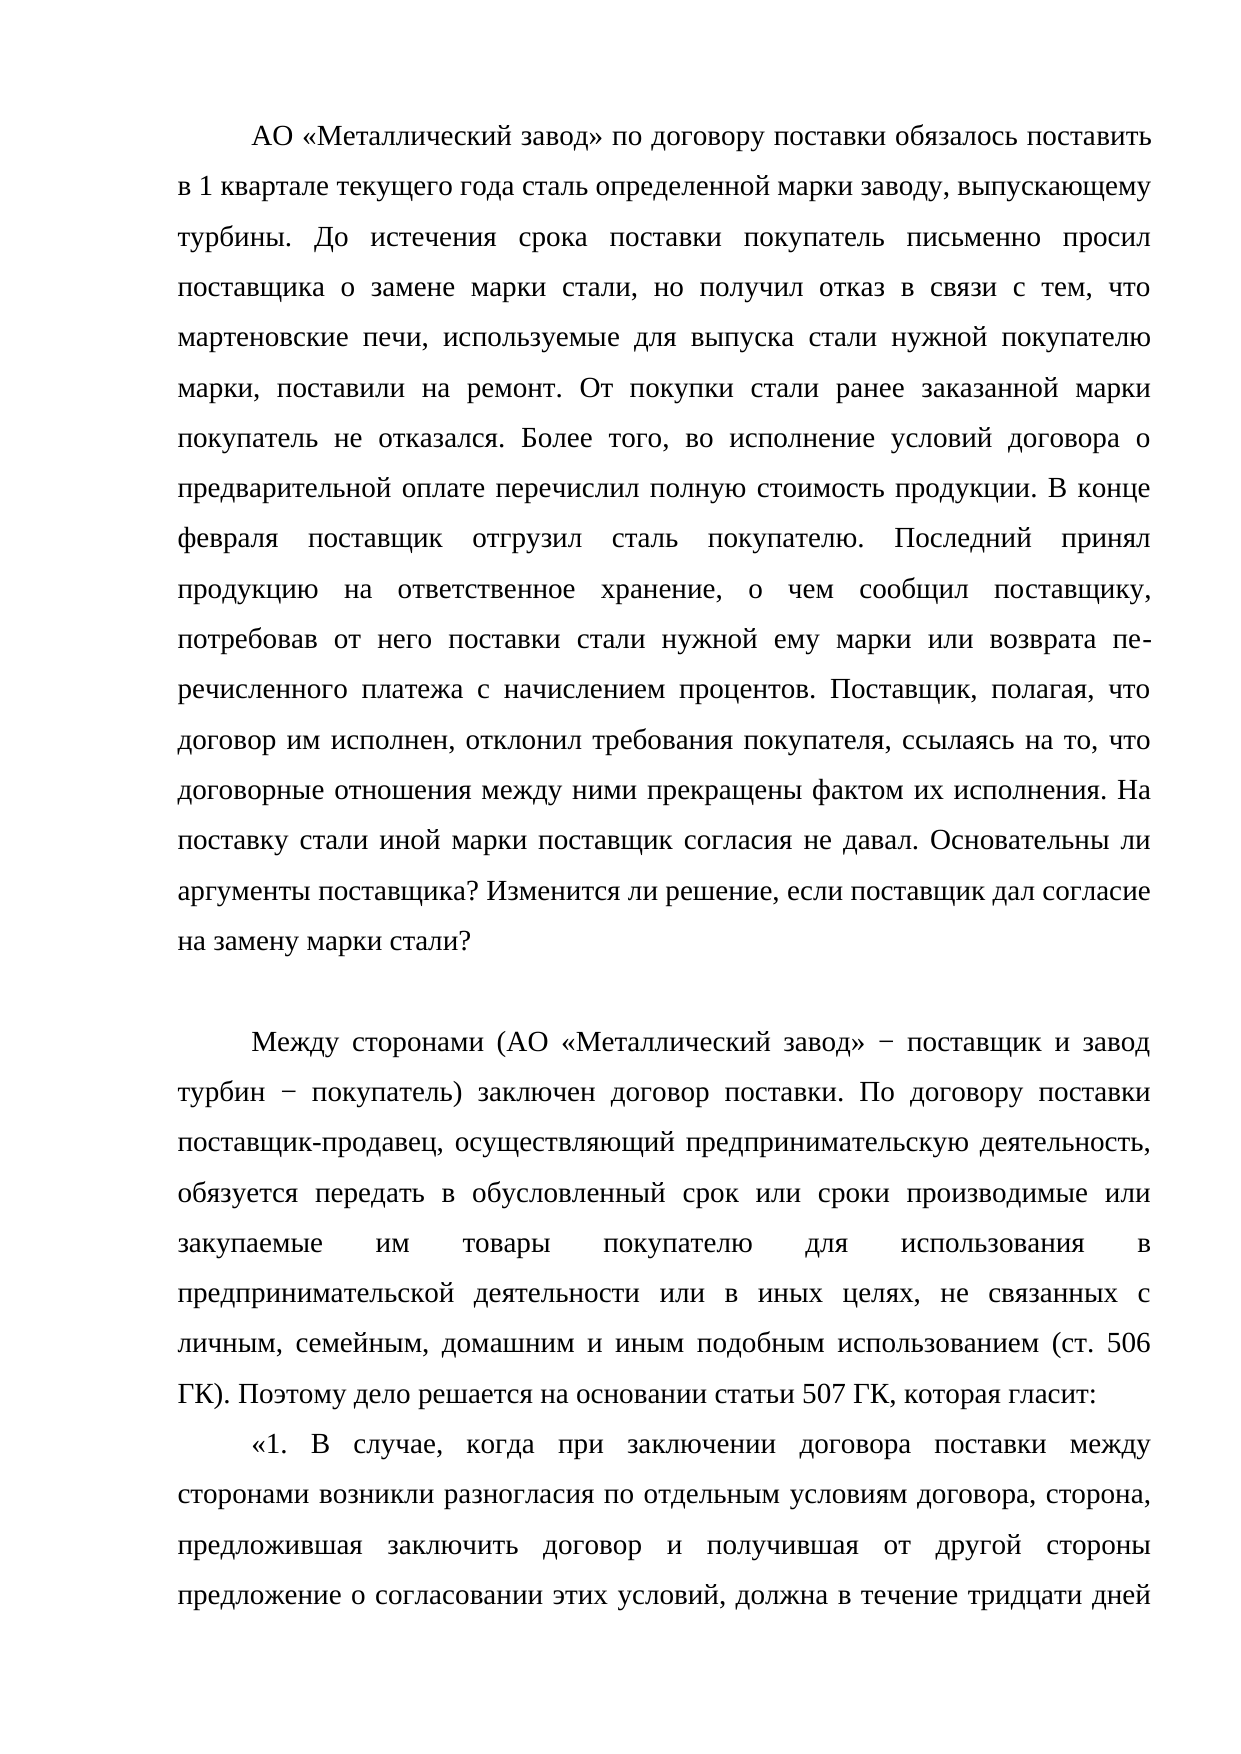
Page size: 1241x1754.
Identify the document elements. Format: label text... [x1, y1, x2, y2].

text АО «Металлический завод» по договору поставки обязалось поставить в 1 квартале текущего года сталь определенной марки заводу, выпускающему турбины. До истечения срока поставки покупатель письменно просил поставщика о замене марки стали, но получил отказ в связи с тем, что мартеновские печи, используемые для выпуска стали нужной покупателю марки, поставили на ремонт. От покупки стали ранее заказанной марки покупатель не отказался. Более того, во исполнение условий договора о предварительной оплате перечислил полную стоимость продукции. В конце февраля поставщик отгрузил сталь покупателю. Последний принял продукцию на ответственное хранение, о чем сообщил поставщику, потребовав от него поставки стали нужной ему марки или возврата перечисленного платежа с начислением процентов. Поставщик, полагая, что договор им исполнен, отклонил требования покупателя, ссылаясь на то, что договорные отношения между ними прекращены фактом их исполнения. На поставку стали иной марки поставщик согласия не давал. Основательны ли аргументы поставщика? Изменится ли решение, если поставщик дал согласие на замену марки стали? [177, 118, 1152, 957]
text Между сторонами (АО «Металлический завод» − поставщик и завод турбин − покупатель) заключен договор поставки. По договору поставки поставщик-продавец, осуществляющий предпринимательскую деятельность, обязуется передать в обусловленный срок или сроки производимые или закупаемые им товары покупателю для использования в предпринимательской деятельности или в иных целях, не связанных с личным, семейным, домашним и иным подобным использованием (ст. 506 ГК). Поэтому дело решается на основании статьи 507 ГК, которая гласит: [177, 1024, 1152, 1409]
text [177, 1426, 1152, 1611]
